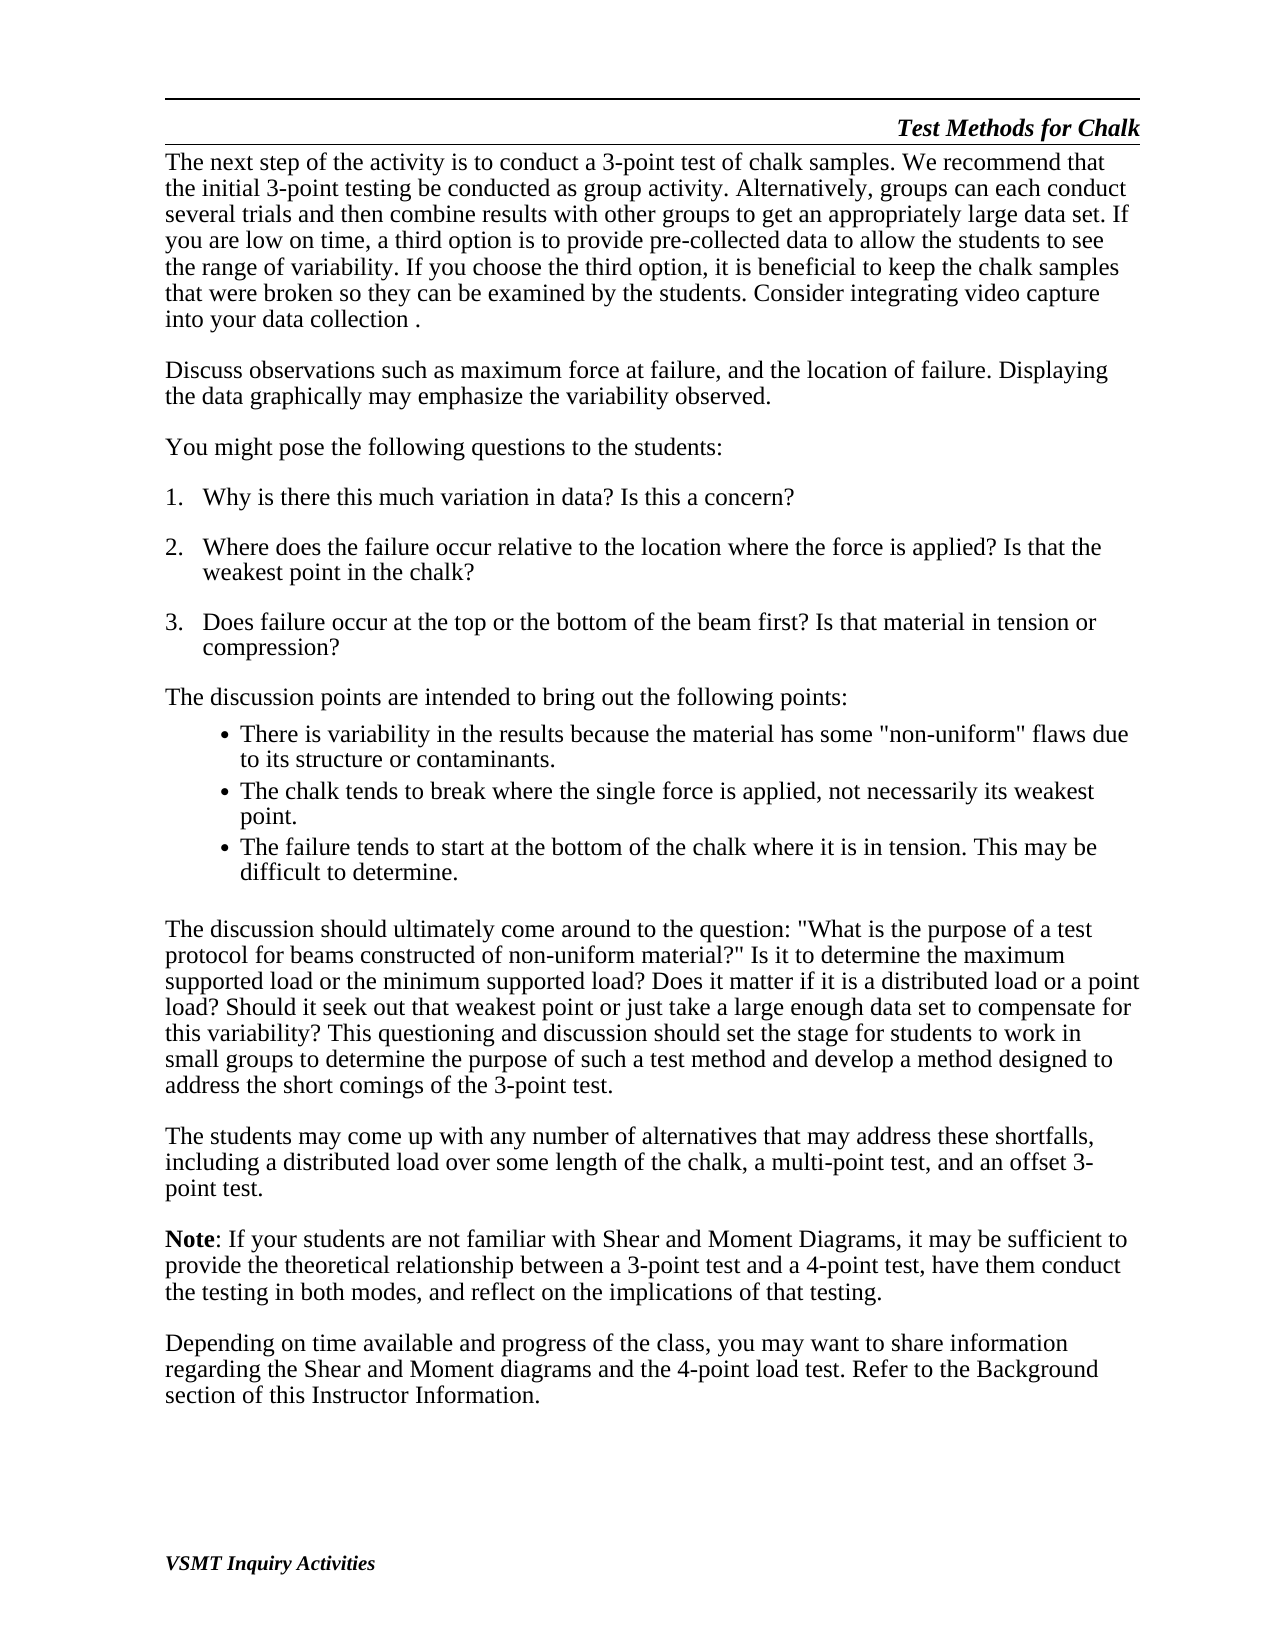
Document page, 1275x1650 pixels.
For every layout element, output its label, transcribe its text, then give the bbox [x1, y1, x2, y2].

text Note: If your students are not familiar with Shear and Moment Diagrams, it may be sufficient to provide the theoretical relationship between a 3-point test and a 4-point test, have them conduct the testing in both modes, and reflect on the implications of that testing. [165, 1227, 1140, 1305]
text You might pose the following questions to the students: [165, 434, 1140, 460]
text The students may come up with any number of alternatives that may address these shortfalls, including a distributed load over some length of the chalk, a multi-point test, and an offset 3-point test. [165, 1124, 1140, 1202]
text 1. Why is there this much variation in data? Is this a concern? [165, 485, 1140, 510]
text The next step of the activity is to conduct a 3-point test of chalk samples. We recommend that the initial 3-point testing be conducted as group activity. Alternatively, groups can each conduct several trials and then combine results with other groups to get an appropriately large data set. If you are low on time, a third option is to provide pre-collected data to allow the students to see the range of variability. If you choose the third option, it is beneficial to keep the chalk samples that were broken so they can be examined by the students. Consider integrating video capture into your data collection . [165, 150, 1140, 332]
text The failure tends to start at the bottom of the chalk where it is in tension. This may be difficult to determine. [221, 835, 1140, 885]
text The chalk tends to break where the single force is applied, not necessarily its weakest point. [221, 779, 1140, 829]
text Depending on time available and progress of the class, you may want to share information regarding the Shear and Moment diagrams and the 4-point load test. Refer to the Background section of this Instructor Information. [165, 1330, 1140, 1408]
text Discuss observations such as maximum force at failure, and the location of failure. Displaying the data graphically may emphasize the variability observed. [165, 357, 1140, 409]
text The discussion should ultimately come around to the question: "What is the purpose of a test protocol for beams constructed of non-uniform material?" Is it to determine the maximum supported load or the minimum supported load? Does it matter if it is a distributed load or a point load? Should it seek out that weakest point or just take a large enough data set to compensate for this variability? This questioning and discussion should set the stage for students to work in small groups to determine the purpose of such a test method and develop a method designed to address the short comings of the 3-point test. [165, 917, 1140, 1099]
text The discussion points are intended to bring out the following points: [165, 685, 1140, 710]
text 2. Where does the failure occur relative to the location where the force is applied? Is that the weakest point in the chalk? [165, 535, 1140, 585]
text There is variability in the results because the material has some "non-uniform" flaws due to its structure or contaminants. [221, 723, 1140, 773]
text 3. Does failure occur at the top or the bottom of the beam first? Is that material in tension or compression? [165, 610, 1140, 660]
